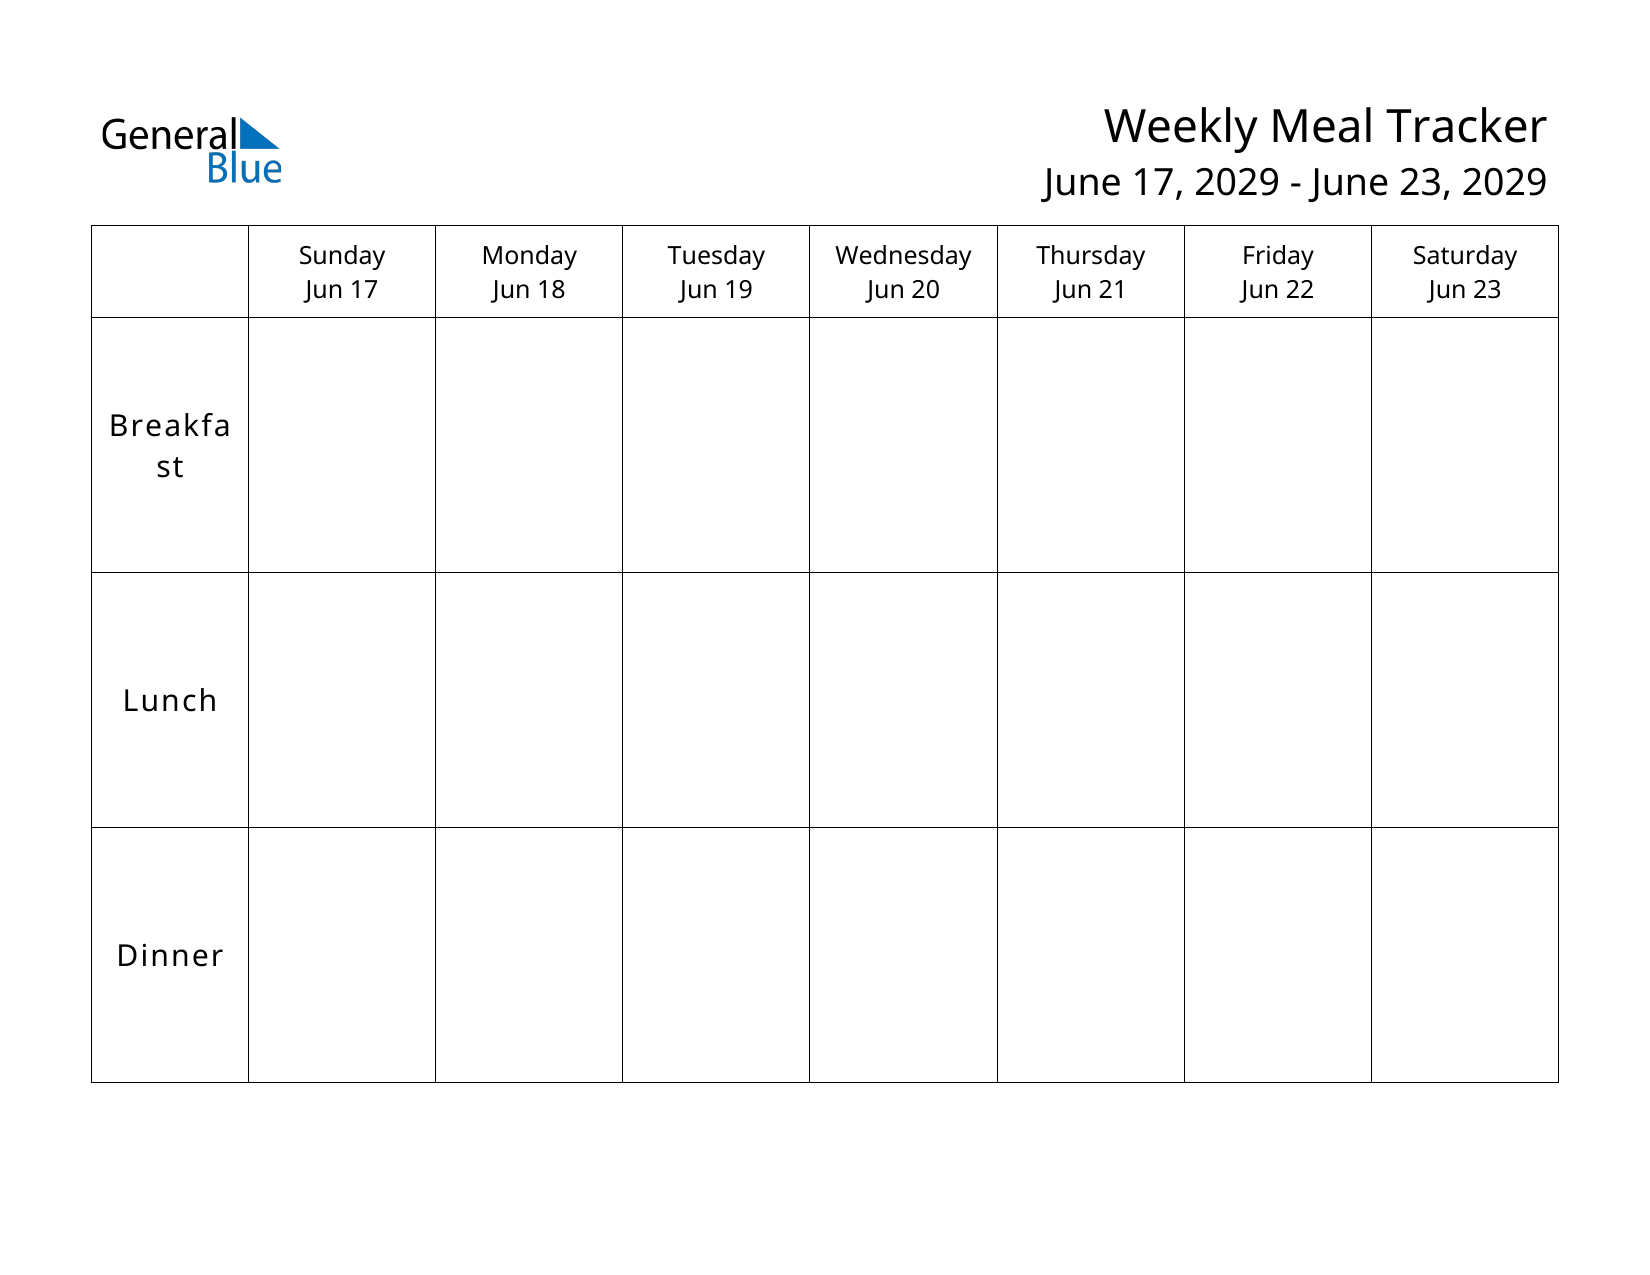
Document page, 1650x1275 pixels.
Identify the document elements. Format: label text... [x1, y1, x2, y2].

table_cell [249, 828, 435, 1082]
table_cell [623, 828, 809, 1082]
table_cell [1185, 318, 1371, 572]
table_cell [92, 226, 248, 317]
picture [102, 117, 282, 183]
table_cell Dinner [92, 828, 248, 1082]
table_cell Saturday Jun 23 [1372, 226, 1558, 317]
table_cell Monday Jun 18 [436, 226, 622, 317]
table_cell [249, 318, 435, 572]
table_cell [810, 573, 997, 827]
table_cell Breakfast [92, 318, 248, 572]
table_cell [998, 828, 1184, 1082]
table_cell [436, 318, 622, 572]
table_cell Wednesday Jun 20 [810, 226, 997, 317]
table_cell [249, 573, 435, 827]
table_cell [1372, 828, 1558, 1082]
table_cell [436, 573, 622, 827]
table_cell [810, 828, 997, 1082]
table_cell [1372, 573, 1558, 827]
table_cell Thursday Jun 21 [998, 226, 1184, 317]
table_cell [623, 573, 809, 827]
table_cell Sunday Jun 17 [249, 226, 435, 317]
table_cell Lunch [92, 573, 248, 827]
table_cell Friday Jun 22 [1185, 226, 1371, 317]
table_cell [998, 318, 1184, 572]
table_cell [1185, 573, 1371, 827]
table_cell [436, 828, 622, 1082]
table_cell Tuesday Jun 19 [623, 226, 809, 317]
table_cell [810, 318, 997, 572]
table_cell [623, 318, 809, 572]
table_cell [998, 573, 1184, 827]
table_header Weekly Meal Tracker June 17, 2029 - June 23, 2029 [436, 75, 1559, 225]
table_cell [1372, 318, 1558, 572]
table_cell [1185, 828, 1371, 1082]
table_header [91, 75, 436, 225]
